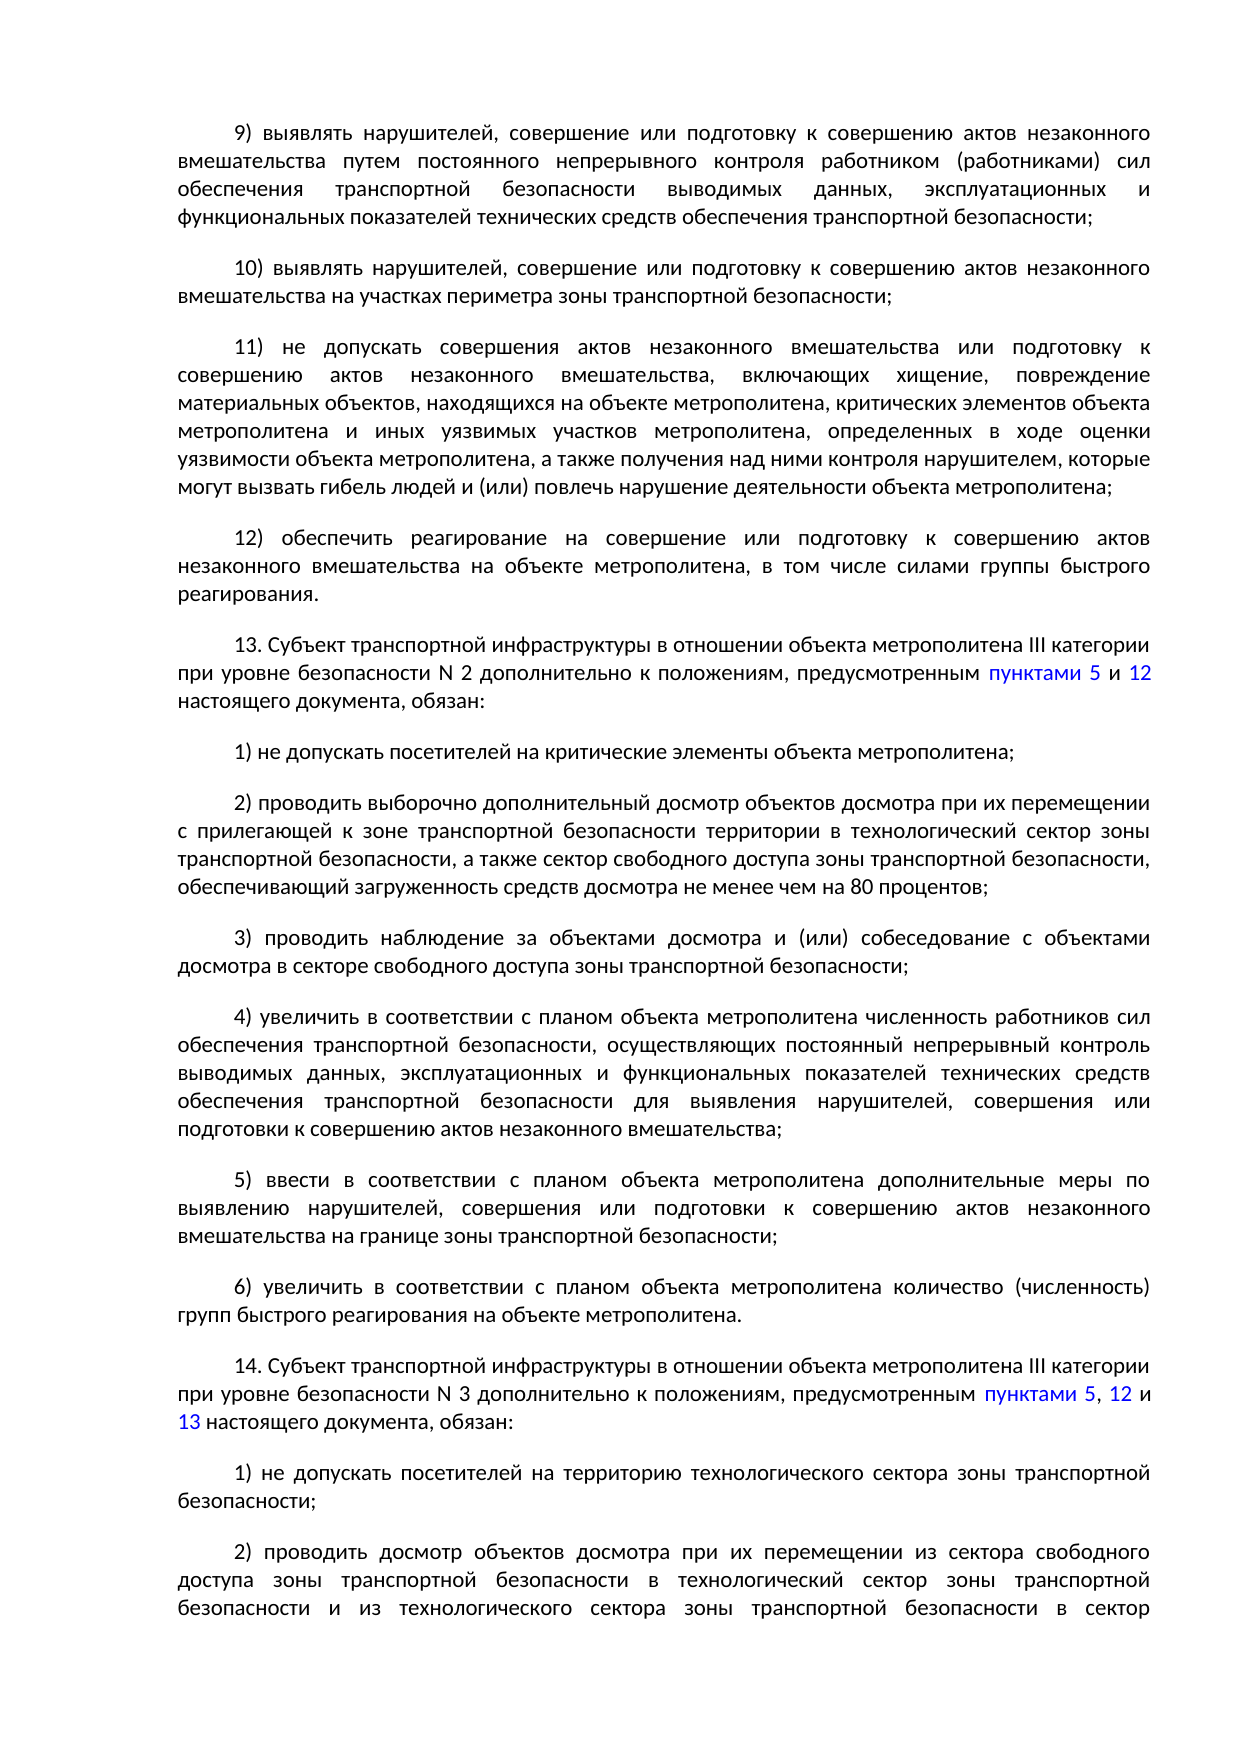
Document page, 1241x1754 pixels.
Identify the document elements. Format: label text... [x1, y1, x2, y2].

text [177, 1537, 1152, 1621]
text 9) выявлять нарушителей, совершение или подготовку к совершению актов незаконного вмешательства путем постоянного непрерывного контроля работником (работниками) сил обеспечения транспортной безопасности выводимых данных, эксплуатационных и функциональных показателей технических средств обеспечения транспортной безопасности; [177, 118, 1152, 230]
text 6) увеличить в соответствии с планом объекта метрополитена количество (численность) групп быстрого реагирования на объекте метрополитена. [177, 1272, 1152, 1328]
text 12) обеспечить реагирование на совершение или подготовку к совершению актов незаконного вмешательства на объекте метрополитена, в том числе силами группы быстрого реагирования. [177, 523, 1152, 607]
text 11) не допускать совершения актов незаконного вмешательства или подготовку к совершению актов незаконного вмешательства, включающих хищение, повреждение материальных объектов, находящихся на объекте метрополитена, критических элементов объекта метрополитена и иных уязвимых участков метрополитена, определенных в ходе оценки уязвимости объекта метрополитена, а также получения над ними контроля нарушителем, которые могут вызвать гибель людей и (или) повлечь нарушение деятельности объекта метрополитена; [177, 332, 1152, 500]
text 14. Субъект транспортной инфраструктуры в отношении объекта метрополитена III категории при уровне безопасности N 3 дополнительно к положениям, предусмотренным пунктами 5, 12 и 13 настоящего документа, обязан: [177, 1351, 1152, 1435]
text 1) не допускать посетителей на критические элементы объекта метрополитена; [177, 737, 1152, 765]
text 13. Субъект транспортной инфраструктуры в отношении объекта метрополитена III категории при уровне безопасности N 2 дополнительно к положениям, предусмотренным пунктами 5 и 12 настоящего документа, обязан: [177, 630, 1152, 714]
text 4) увеличить в соответствии с планом объекта метрополитена численность работников сил обеспечения транспортной безопасности, осуществляющих постоянный непрерывный контроль выводимых данных, эксплуатационных и функциональных показателей технических средств обеспечения транспортной безопасности для выявления нарушителей, совершения или подготовки к совершению актов незаконного вмешательства; [177, 1002, 1152, 1142]
text 3) проводить наблюдение за объектами досмотра и (или) собеседование с объектами досмотра в секторе свободного доступа зоны транспортной безопасности; [177, 923, 1152, 979]
text 1) не допускать посетителей на территорию технологического сектора зоны транспортной безопасности; [177, 1458, 1152, 1514]
text 10) выявлять нарушителей, совершение или подготовку к совершению актов незаконного вмешательства на участках периметра зоны транспортной безопасности; [177, 253, 1152, 309]
text 2) проводить выборочно дополнительный досмотр объектов досмотра при их перемещении с прилегающей к зоне транспортной безопасности территории в технологический сектор зоны транспортной безопасности, а также сектор свободного доступа зоны транспортной безопасности, обеспечивающий загруженность средств досмотра не менее чем на 80 процентов; [177, 788, 1152, 900]
text 5) ввести в соответствии с планом объекта метрополитена дополнительные меры по выявлению нарушителей, совершения или подготовки к совершению актов незаконного вмешательства на границе зоны транспортной безопасности; [177, 1165, 1152, 1249]
